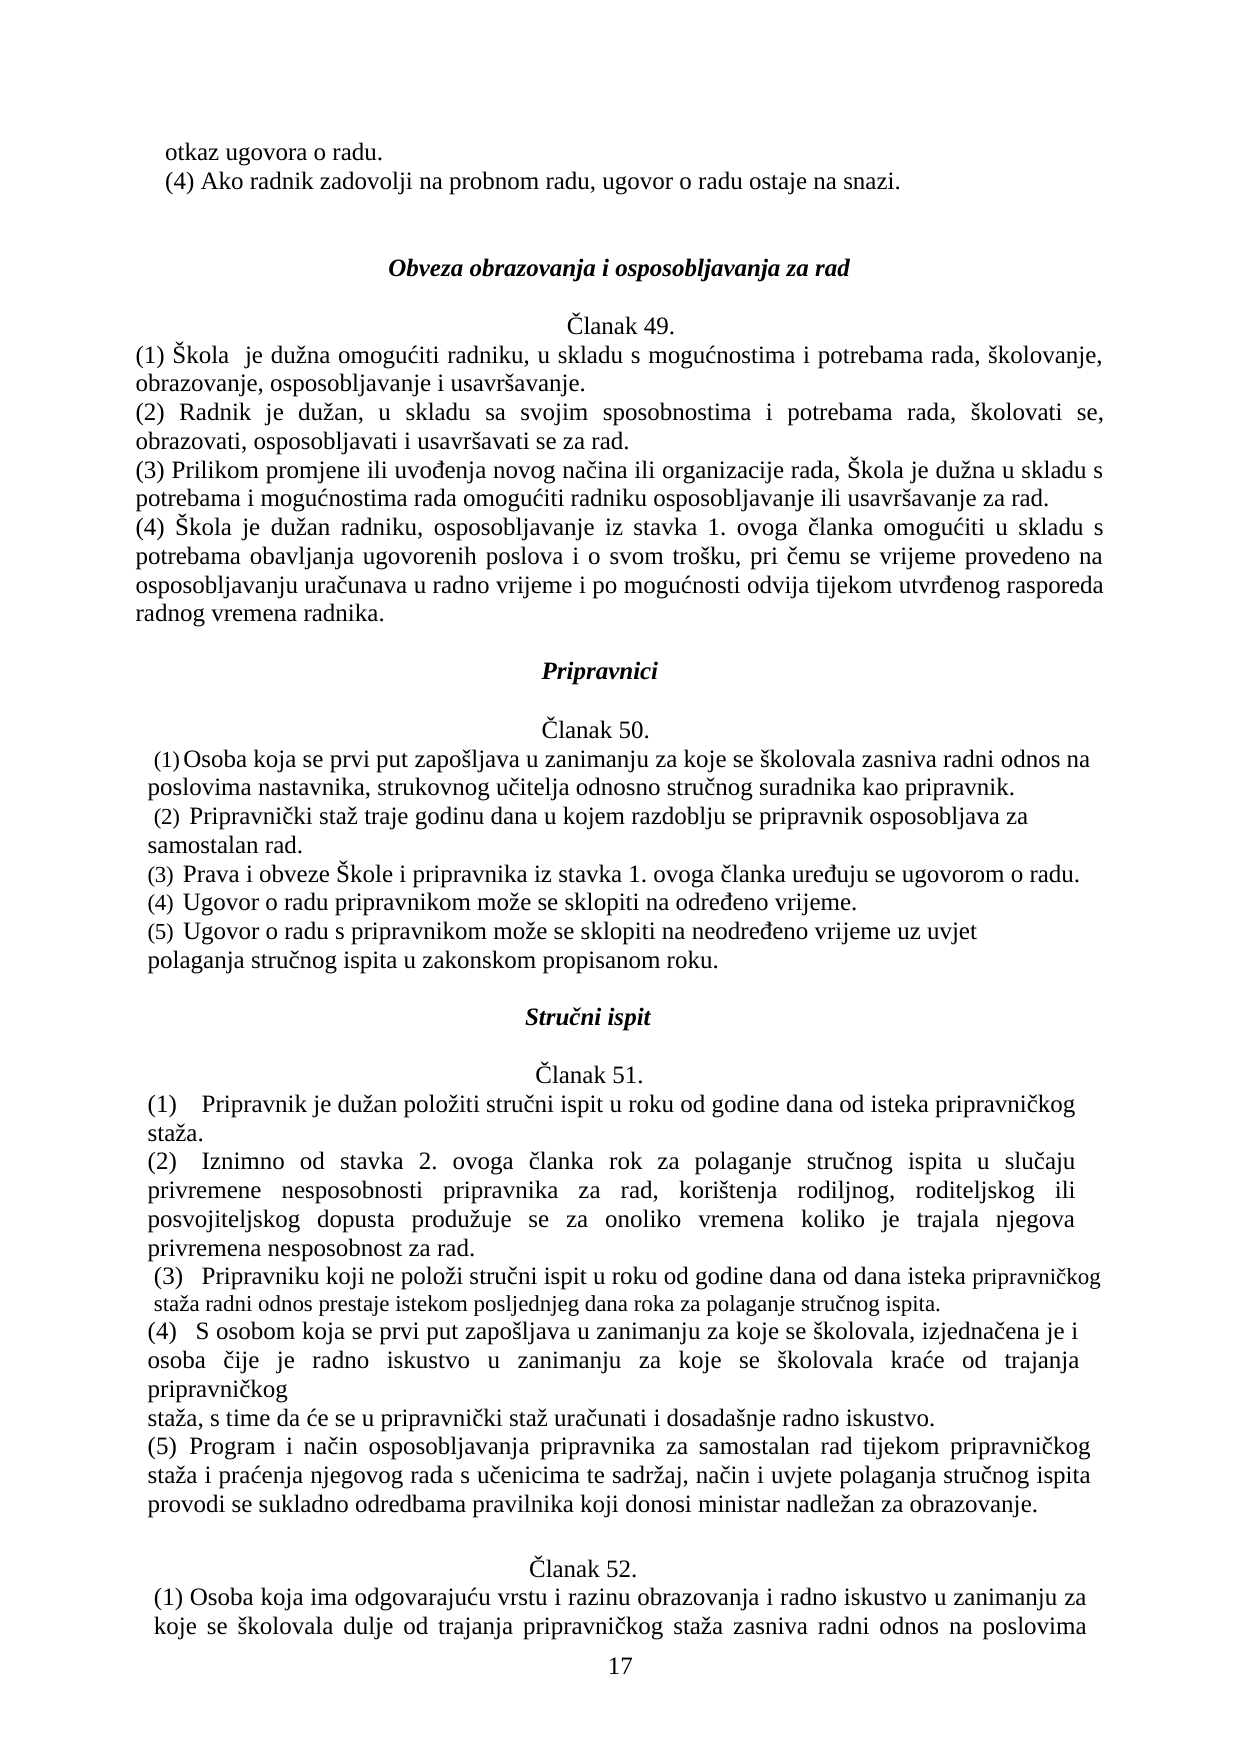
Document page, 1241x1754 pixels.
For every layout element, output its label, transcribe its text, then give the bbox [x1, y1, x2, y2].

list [154, 1582, 1088, 1640]
list Ugovor o radu s pripravnikom može se sklopiti na neodređeno vrijeme uz uvjet polaganja stručnog ispita u zakonskom propisanom roku. [147, 916, 990, 974]
text staža radni odnos prestaje istekom posljednjeg dana roka za polaganje stručnog ispita. [154, 1290, 1105, 1316]
list Prava i obveze Škole i pripravnika iz stavka 1. ovoga članka uređuju se ugovorom o radu. [147, 859, 1105, 887]
text Obveza obrazovanja i osposobljavanja za rad [135, 253, 1105, 282]
text Članak 52. [516, 1554, 1105, 1582]
text (4) Ako radnik zadovolji na probnom radu, ugovor o radu ostaje na snazi. [165, 166, 1009, 195]
list Ugovor o radu pripravnikom može se sklopiti na određeno vrijeme. [147, 887, 1105, 916]
subtitle Stručni ispit [225, 1002, 952, 1031]
subtitle Pripravnici [541, 656, 1105, 685]
list Pripravniku koji ne položi stručni ispit u roku od godine dana od dana isteka pripravničkog [154, 1261, 1105, 1290]
list Pripravnički staž traje godinu dana u kojem razdoblju se pripravnik osposobljava za samostalan rad. [147, 801, 1029, 859]
text Članak 50. [541, 715, 1105, 743]
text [165, 137, 1009, 166]
text (4) Škola je dužan radniku, osposobljavanje iz stavka 1. ovoga članka omogućiti u skladu s potrebama obavljanja ugovorenih poslova i o svom trošku, pri čemu se vrijeme provedeno na osposobljavanju uračunava u radno vrijeme i po mogućnosti odvija tijekom utvrđenog rasporeda radnog vremena radnika. [135, 512, 1105, 627]
list S osobom koja se prvi put zapošljava u zanimanju za koje se školovala, izjednačena je i osoba čije je radno iskustvo u zanimanju za koje se školovala kraće od trajanja pripravničkog [147, 1316, 1080, 1403]
list Program i način osposobljavanja pripravnika za samostalan rad tijekom pripravničkog staža i praćenja njegovog rada s učenicima te sadržaj, način i uvjete polaganja stručnog ispita provodi se sukladno odredbama pravilnika koji donosi ministar nadležan za obrazovanje. [147, 1431, 1091, 1518]
list Pripravnik je dužan položiti stručni ispit u roku od godine dana od isteka pripravničkog staža. [147, 1089, 1076, 1146]
list Iznimno od stavka 2. ovoga članka rok za polaganje stručnog ispita u slučaju privremene nesposobnosti pripravnika za rad, korištenja rodiljnog, roditeljskog ili posvojiteljskog dopusta produžuje se za onoliko vremena koliko je trajala njegova privremena nesposobnost za rad. [147, 1146, 1076, 1261]
list Osoba koja se prvi put zapošljava u zanimanju za koje se školovala zasniva radni odnos na poslovima nastavnika, strukovnog učitelja odnosno stručnog suradnika kao pripravnik. [147, 744, 1090, 801]
text (1) Škola je dužna omogućiti radniku, u skladu s mogućnostima i potrebama rada, školovanje, obrazovanje, osposobljavanje i usavršavanje. [135, 340, 1105, 397]
text staža, s time da će se u pripravnički staž uračunati i dosadašnje radno iskustvo. [147, 1403, 1080, 1431]
text Članak 51. [225, 1060, 953, 1089]
text (3) Prilikom promjene ili uvođenja novog načina ili organizacije rada, Škola je dužna u skladu s potrebama i mogućnostima rada omogućiti radniku osposobljavanje ili usavršavanje za rad. [135, 455, 1105, 512]
text (2) Radnik je dužan, u skladu sa svojim sposobnostima i potrebama rada, školovati se, obrazovati, osposobljavati i usavršavati se za rad. [135, 397, 1105, 455]
text Članak 49. [135, 311, 1105, 340]
